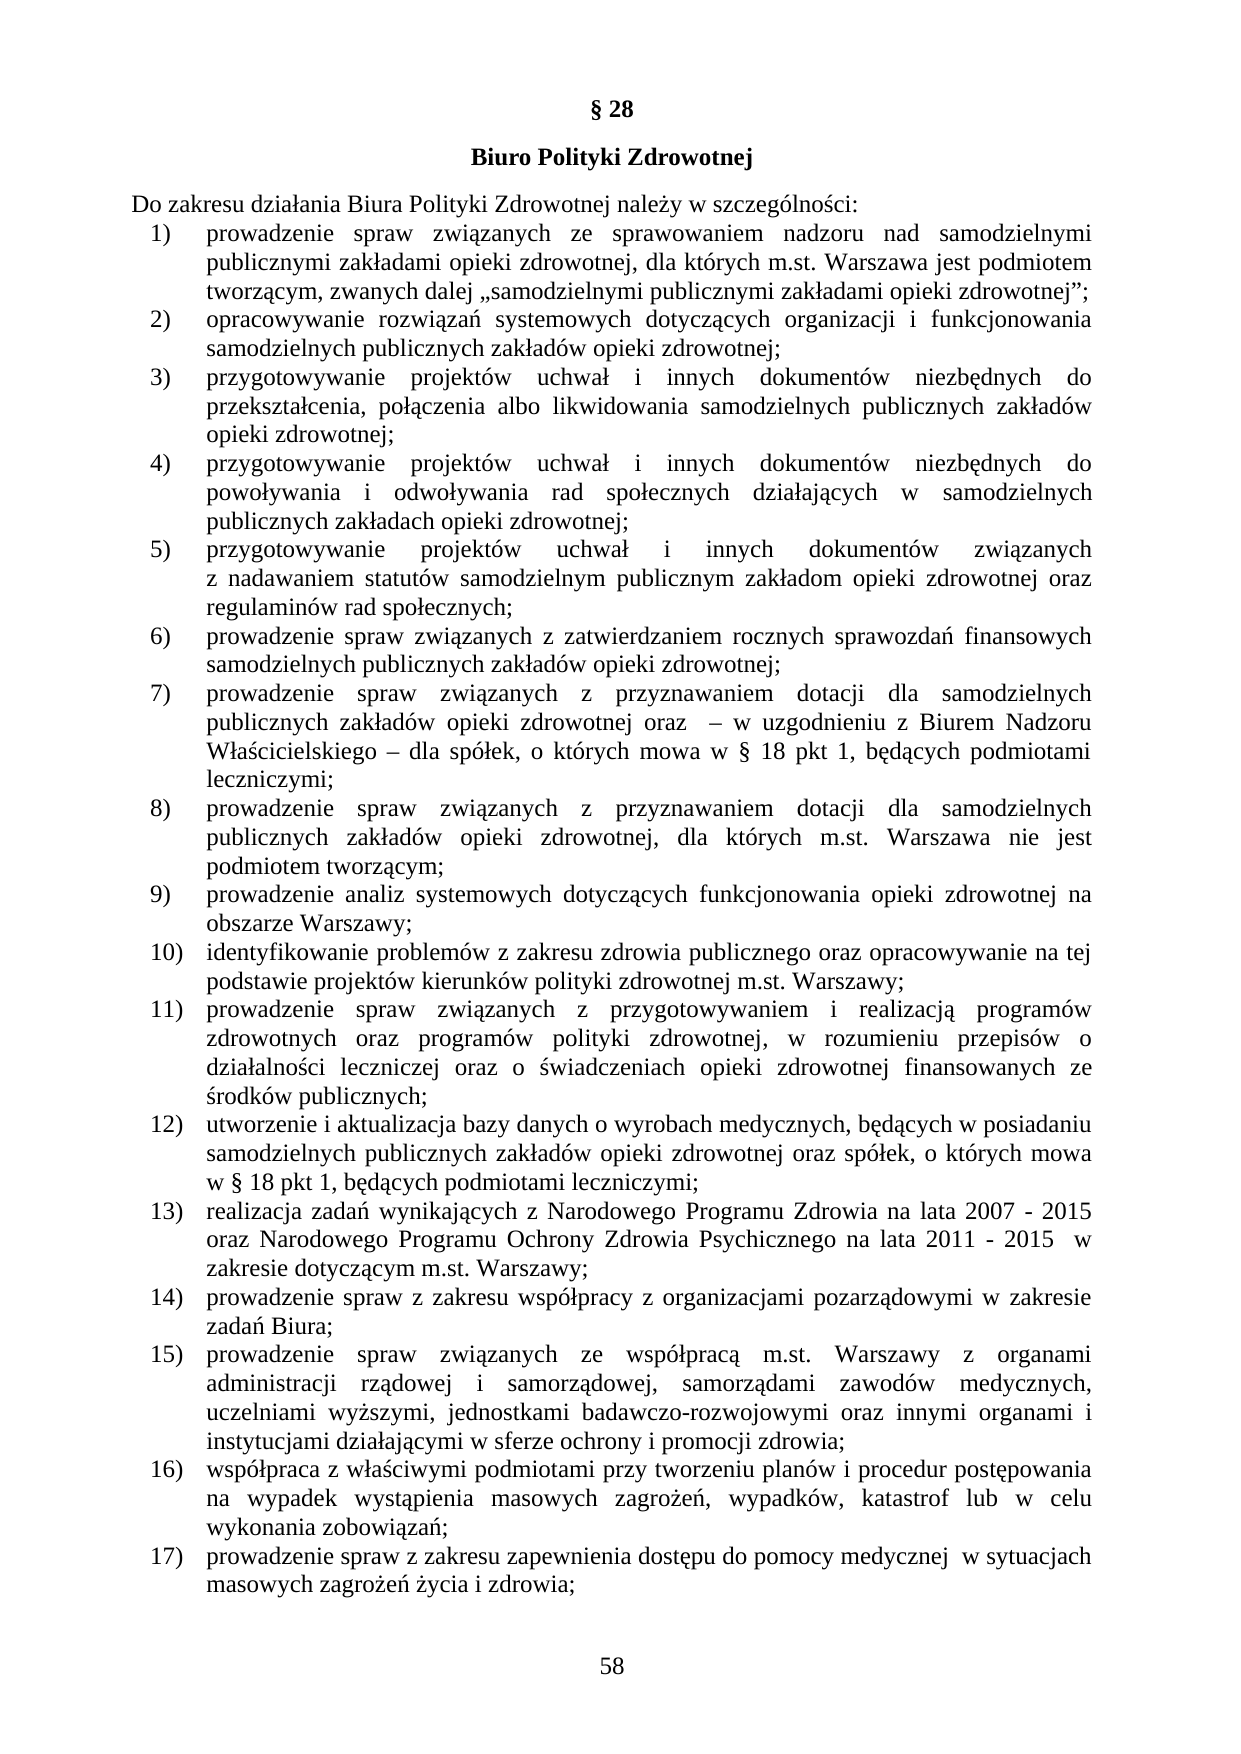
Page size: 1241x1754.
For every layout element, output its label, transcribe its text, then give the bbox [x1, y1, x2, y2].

list prowadzenie spraw związanych z przygotowywaniem i realizacją programów zdrowotnych oraz programów polityki zdrowotnej, w rozumieniu przepisów o działalności leczniczej oraz o świadczeniach opieki zdrowotnej finansowanych ze środków publicznych; [150, 994, 1092, 1109]
list prowadzenie spraw z zakresu współpracy z organizacjami pozarządowymi w zakresie zadań Biura; [150, 1282, 1092, 1339]
list przygotowywanie projektów uchwał i innych dokumentów niezbędnych do powoływania i odwoływania rad społecznych działających w samodzielnych publicznych zakładach opieki zdrowotnej; [150, 448, 1092, 534]
list prowadzenie spraw z zakresu zapewnienia dostępu do pomocy medycznej w sytuacjach masowych zagrożeń życia i zdrowia; [150, 1541, 1092, 1598]
text Do zakresu działania Biura Polityki Zdrowotnej należy w szczególności: [131, 189, 1092, 218]
list prowadzenie spraw związanych z przyznawaniem dotacji dla samodzielnych publicznych zakładów opieki zdrowotnej, dla których m.st. Warszawa nie jest podmiotem tworzącym; [150, 793, 1092, 879]
list współpraca z właściwymi podmiotami przy tworzeniu planów i procedur postępowania na wypadek wystąpienia masowych zagrożeń, wypadków, katastrof lub w celu wykonania zobowiązań; [150, 1454, 1092, 1541]
list przygotowywanie projektów uchwał i innych dokumentów związanych z nadawaniem statutów samodzielnym publicznym zakładom opieki zdrowotnej oraz regulaminów rad społecznych; [150, 534, 1092, 621]
list utworzenie i aktualizacja bazy danych o wyrobach medycznych, będących w posiadaniu samodzielnych publicznych zakładów opieki zdrowotnej oraz spółek, o których mowa w § 18 pkt 1, będących podmiotami leczniczymi; [150, 1109, 1092, 1196]
list prowadzenie spraw związanych z zatwierdzaniem rocznych sprawozdań finansowych samodzielnych publicznych zakładów opieki zdrowotnej; [150, 621, 1092, 678]
list prowadzenie spraw związanych ze sprawowaniem nadzoru nad samodzielnymi publicznymi zakładami opieki zdrowotnej, dla których m.st. Warszawa jest podmiotem tworzącym, zwanych dalej „samodzielnymi publicznymi zakładami opieki zdrowotnej”; [150, 218, 1092, 304]
list przygotowywanie projektów uchwał i innych dokumentów niezbędnych do przekształcenia, połączenia albo likwidowania samodzielnych publicznych zakładów opieki zdrowotnej; [150, 362, 1092, 448]
list realizacja zadań wynikających z Narodowego Programu Zdrowia na lata 2007 - 2015 oraz Narodowego Programu Ochrony Zdrowia Psychicznego na lata 2011 - 2015 w zakresie dotyczącym m.st. Warszawy; [150, 1196, 1092, 1282]
subtitle Biuro Polityki Zdrowotnej [131, 142, 1092, 170]
list prowadzenie spraw związanych z przyznawaniem dotacji dla samodzielnych publicznych zakładów opieki zdrowotnej oraz – w uzgodnieniu z Biurem Nadzoru Właścicielskiego – dla spółek, o których mowa w § 18 pkt 1, będących podmiotami leczniczymi; [150, 678, 1092, 793]
subtitle § 28 [131, 94, 1092, 122]
list opracowywanie rozwiązań systemowych dotyczących organizacji i funkcjonowania samodzielnych publicznych zakładów opieki zdrowotnej; [150, 304, 1092, 362]
list identyfikowanie problemów z zakresu zdrowia publicznego oraz opracowywanie na tej podstawie projektów kierunków polityki zdrowotnej m.st. Warszawy; [150, 937, 1092, 994]
list prowadzenie analiz systemowych dotyczących funkcjonowania opieki zdrowotnej na obszarze Warszawy; [150, 879, 1092, 937]
list prowadzenie spraw związanych ze współpracą m.st. Warszawy z organami administracji rządowej i samorządowej, samorządami zawodów medycznych, uczelniami wyższymi, jednostkami badawczo-rozwojowymi oraz innymi organami i instytucjami działającymi w sferze ochrony i promocji zdrowia; [150, 1339, 1092, 1454]
